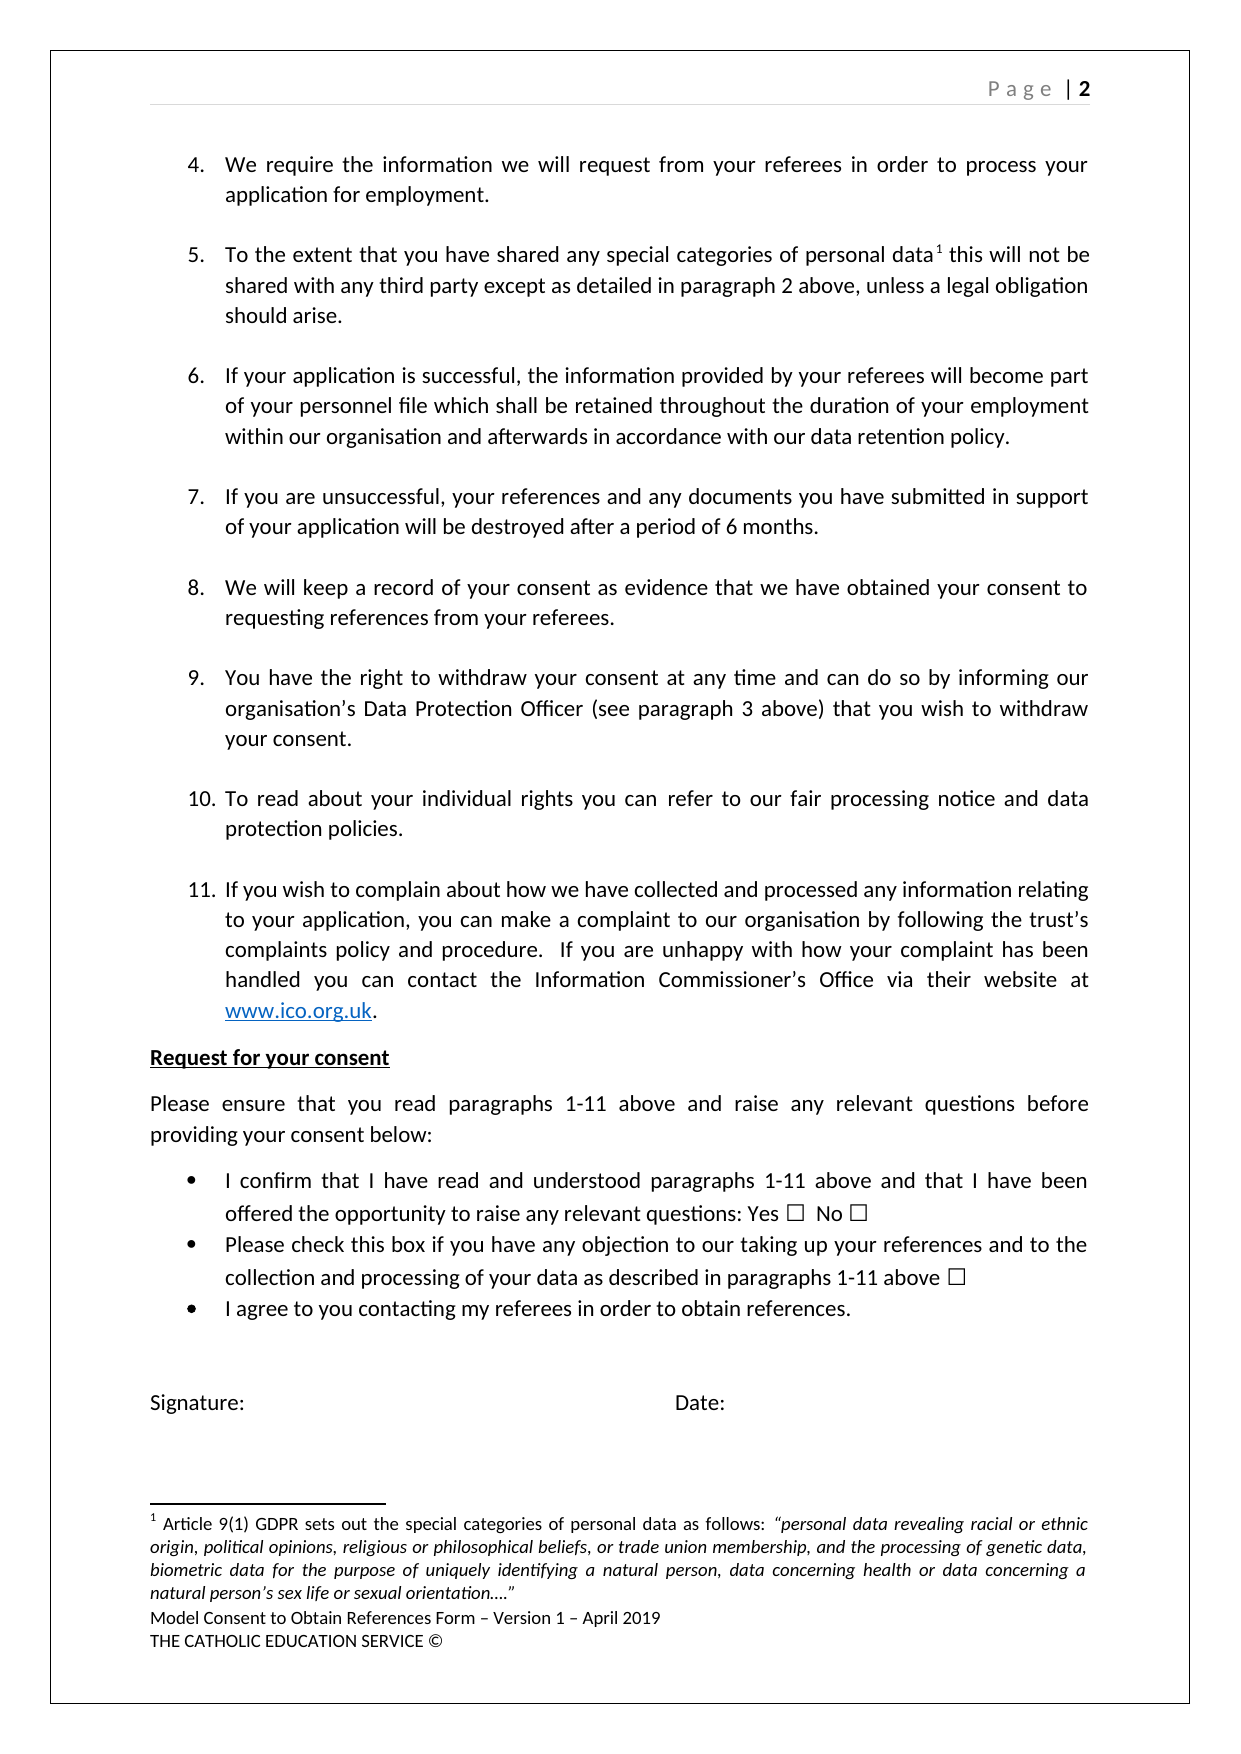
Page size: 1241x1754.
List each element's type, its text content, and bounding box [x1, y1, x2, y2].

list If you wish to complain about how we have collected and processed any information relating to your application, you can make a complaint to our organisation by following the trust’s complaints policy and procedure. If you are unhappy with how your complaint has been handled you can contact the Information Commissioner’s Office via their website at www.ico.org.uk. [187, 875, 1090, 1024]
list I agree to you contacting my referees in order to obtain references. [187, 1294, 1090, 1323]
list If your application is successful, the information provided by your referees will become part of your personnel file which shall be retained throughout the duration of your employment within our organisation and afterwards in accordance with our data retention policy. [187, 361, 1090, 450]
list We require the information we will request from your referees in order to process your application for employment. [187, 150, 1090, 208]
list To the extent that you have shared any special categories of personal data this will not be shared with any third party except as detailed in paragraph 2 above, unless a legal obligation should arise. [187, 241, 1090, 329]
list To read about your individual rights you can refer to our fair processing notice and data protection policies. [187, 784, 1090, 843]
list You have the right to withdraw your consent at any time and can do so by informing our organisation’s Data Protection Officer (see paragraph 3 above) that you wish to withdraw your consent. [187, 663, 1090, 752]
list Please check this box if you have any objection to our taking up your references and to the collection and processing of your data as described in paragraphs 1-11 above [187, 1231, 1090, 1292]
list If you are unsuccessful, your references and any documents you have submitted in support of your application will be destroyed after a period of 6 months. [187, 482, 1090, 541]
list We will keep a record of your consent as evidence that we have obtained your consent to requesting references from your referees. [187, 573, 1090, 631]
list I confirm that I have read and understood paragraphs 1-11 above and that I have been offered the opportunity to raise any relevant questions: Yes No [187, 1167, 1090, 1228]
text Signature: Date: [150, 1388, 1090, 1416]
text Please ensure that you read paragraphs 1-11 above and raise any relevant questions before providing your consent below: [150, 1089, 1090, 1148]
text Request for your consent [150, 1043, 1090, 1071]
